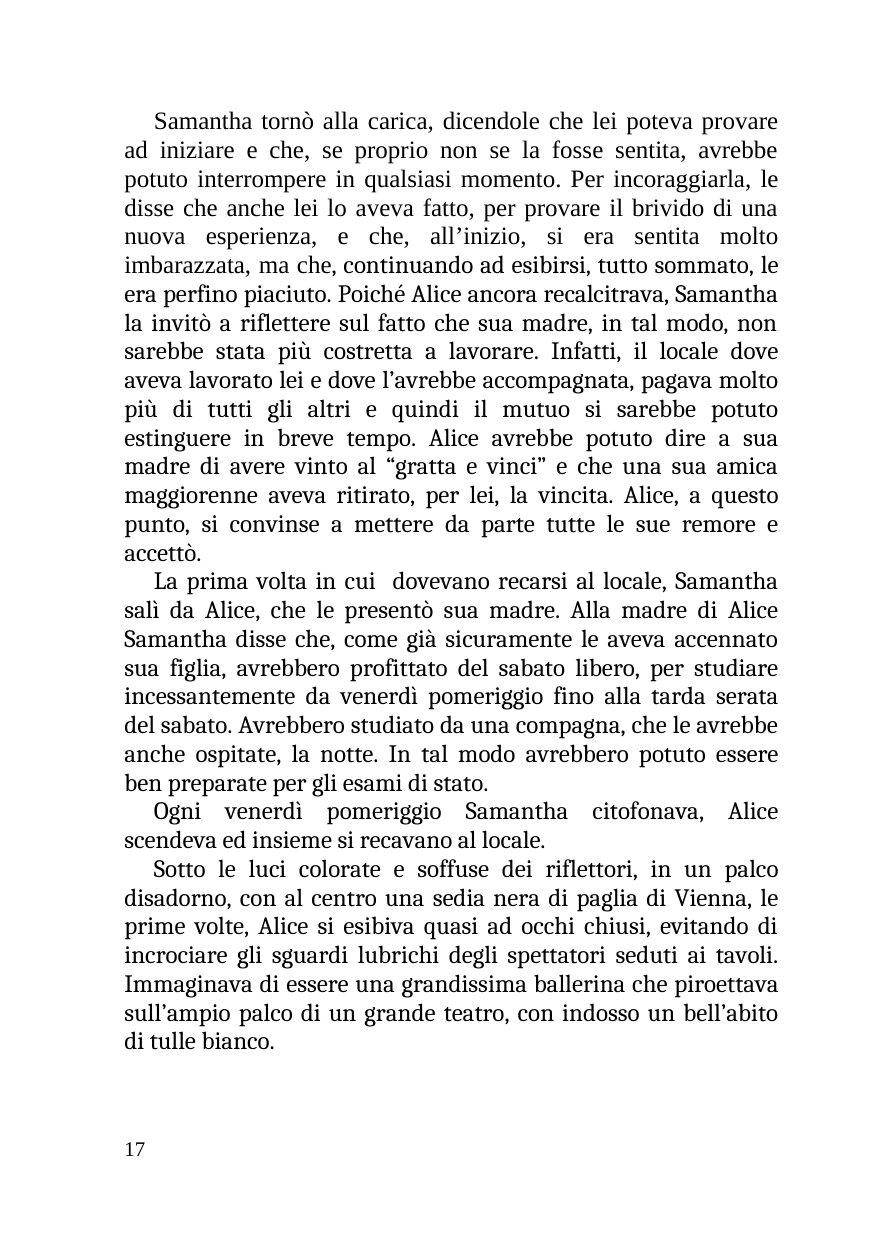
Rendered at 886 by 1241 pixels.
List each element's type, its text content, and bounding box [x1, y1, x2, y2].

subtitle Ogni venerdì pomeriggio Samantha citofonava, Alice scendeva ed insieme si recavano al locale. [124, 797, 779, 855]
subtitle La prima volta in cui dovevano recarsi al locale, Samantha salì da Alice, che le presentò sua madre. Alla madre di Alice Samantha disse che, come già sicuramente le aveva accennato sua figlia, avrebbero profittato del sabato libero, per studiare incessantemente da venerdì pomeriggio fino alla tarda serata del sabato. Avrebbero studiato da una compagna, che le avrebbe anche ospitate, la notte. In tal modo avrebbero potuto essere ben preparate per gli esami di stato. [124, 567, 779, 797]
subtitle Samantha tornò alla carica, dicendole che lei poteva provare ad iniziare e che, se proprio non se la fosse sentita, avrebbe potuto interrompere in qualsiasi momento. Per incoraggiarla, le disse che anche lei lo aveva fatto, per provare il brivido di una nuova esperienza, e che, all’inizio, si era sentita molto imbarazzata, ma che, continuando ad esibirsi, tutto sommato, le era perfino piaciuto. Poiché Alice ancora recalcitrava, Samantha la invitò a riflettere sul fatto che sua madre, in tal modo, non sarebbe stata più costretta a lavorare. Infatti, il locale dove aveva lavorato lei e dove l’avrebbe accompagnata, pagava molto più di tutti gli altri e quindi il mutuo si sarebbe potuto estinguere in breve tempo. Alice avrebbe potuto dire a sua madre di avere vinto al “gratta e vinci” e che una sua amica maggiorenne aveva ritirato, per lei, la vincita. Alice, a questo punto, si convinse a mettere da parte tutte le sue remore e accettò. [124, 106, 779, 567]
subtitle Sotto le luci colorate e soffuse dei riflettori, in un palco disadorno, con al centro una sedia nera di paglia di Vienna, le prime volte, Alice si esibiva quasi ad occhi chiusi, evitando di incrociare gli sguardi lubrichi degli spettatori seduti ai tavoli. Immaginava di essere una grandissima ballerina che piroettava sull’ampio palco di un grande teatro, con indosso un bell’abito di tulle bianco. [124, 855, 779, 1056]
